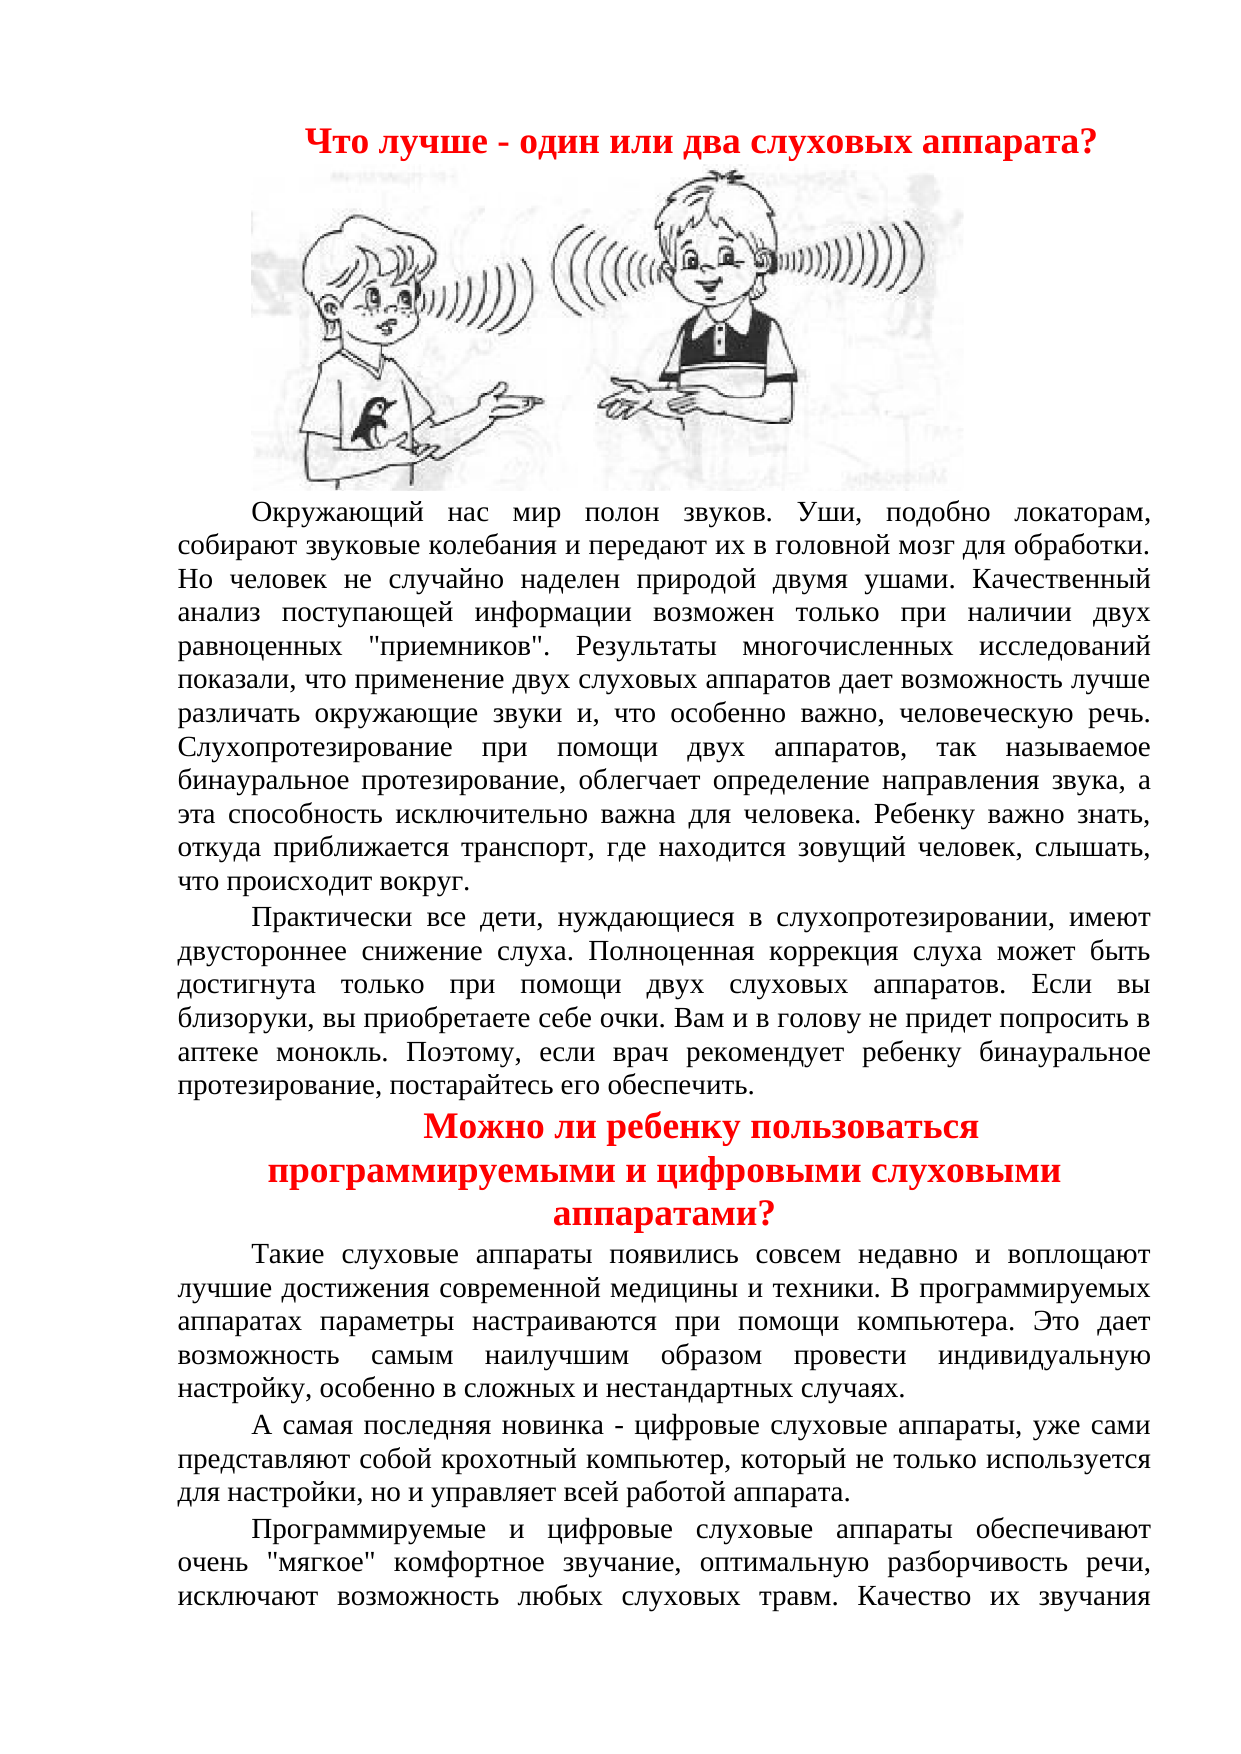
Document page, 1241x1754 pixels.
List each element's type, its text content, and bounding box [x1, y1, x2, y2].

text Что лучше - один или два слуховых аппарата? [177, 118, 1152, 161]
text Окружающий нас мир полон звуков. Уши, подобно локаторам, собирают звуковые колебания и передают их в головной мозг для обработки. Но человек не случайно наделен природой двумя ушами. Качественный анализ поступающей информации возможен только при наличии двух равноценных "приемников". Результаты многочисленных исследований показали, что применение двух слуховых аппаратов дает возможность лучше различать окружающие звуки и, что особенно важно, человеческую речь. Слухопротезирование при помощи двух аппаратов, так называемое бинауральное протезирование, облегчает определение направления звука, а эта способность исключительно важна для человека. Ребенку важно знать, откуда приближается транспорт, где находится зовущий человек, слышать, что происходит вокруг. [177, 494, 1152, 896]
text Такие слуховые аппараты появились совсем недавно и воплощают лучшие достижения современной медицины и техники. В программируемых аппаратах параметры настраиваются при помощи компьютера. Это дает возможность самым наилучшим образом провести индивидуальную настройку, особенно в сложных и нестандартных случаях. [177, 1236, 1152, 1404]
text Практически все дети, нуждающиеся в слухопротезировании, имеют двустороннее снижение слуха. Полноценная коррекция слуха может быть достигнута только при помощи двух слуховых аппаратов. Если вы близоруки, вы приобретаете себе очки. Вам и в голову не придет попросить в аптеке монокль. Поэтому, если врач рекомендует ребенку бинауральное протезирование, постарайтесь его обеспечить. [177, 899, 1152, 1101]
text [177, 1511, 1152, 1612]
text Можно ли ребенку пользоваться программируемыми и цифровыми слуховыми аппаратами? [177, 1104, 1152, 1233]
picture [251, 164, 964, 491]
text А самая последняя новинка - цифровые слуховые аппараты, уже сами представляют собой крохотный компьютер, который не только используется для настройки, но и управляет всей работой аппарата. [177, 1407, 1152, 1508]
